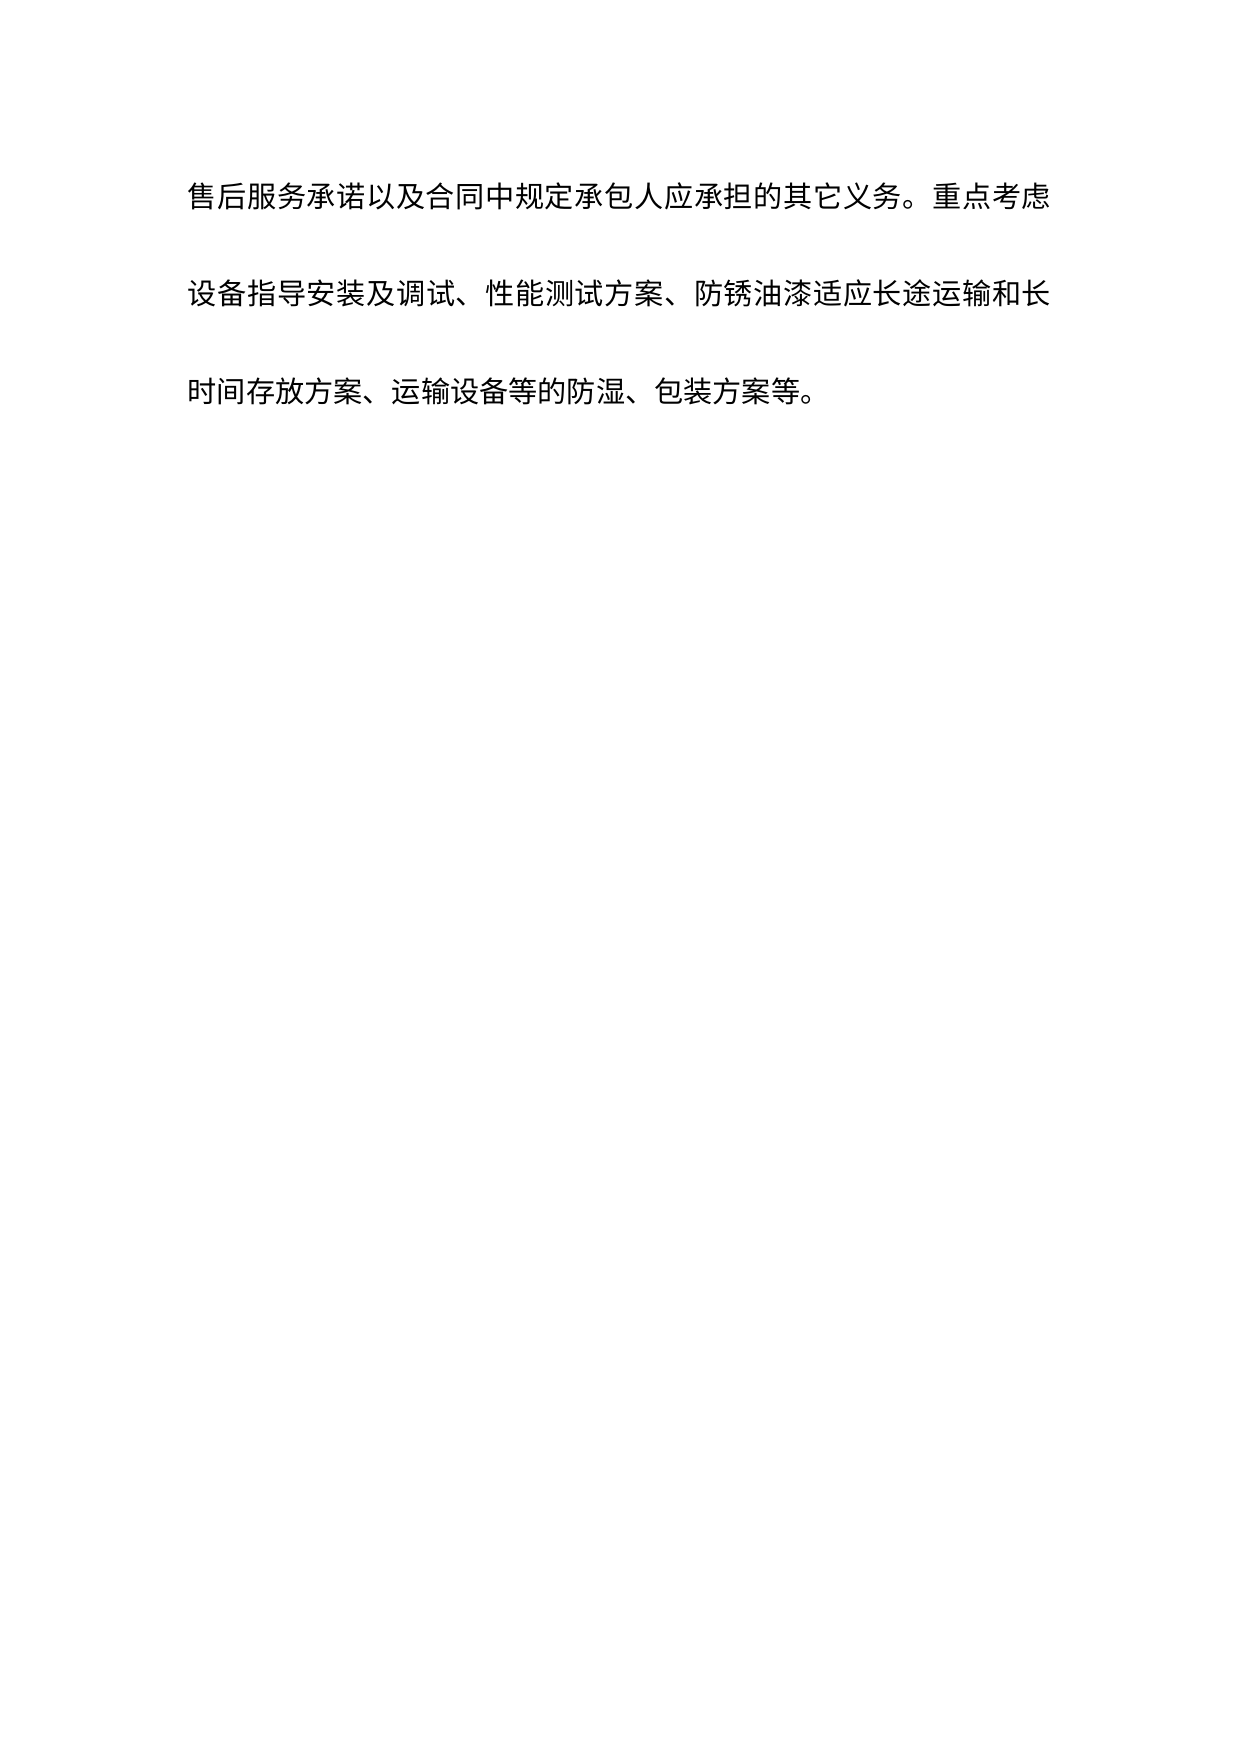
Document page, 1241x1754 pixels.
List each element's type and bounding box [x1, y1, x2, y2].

text [187, 162, 1053, 422]
